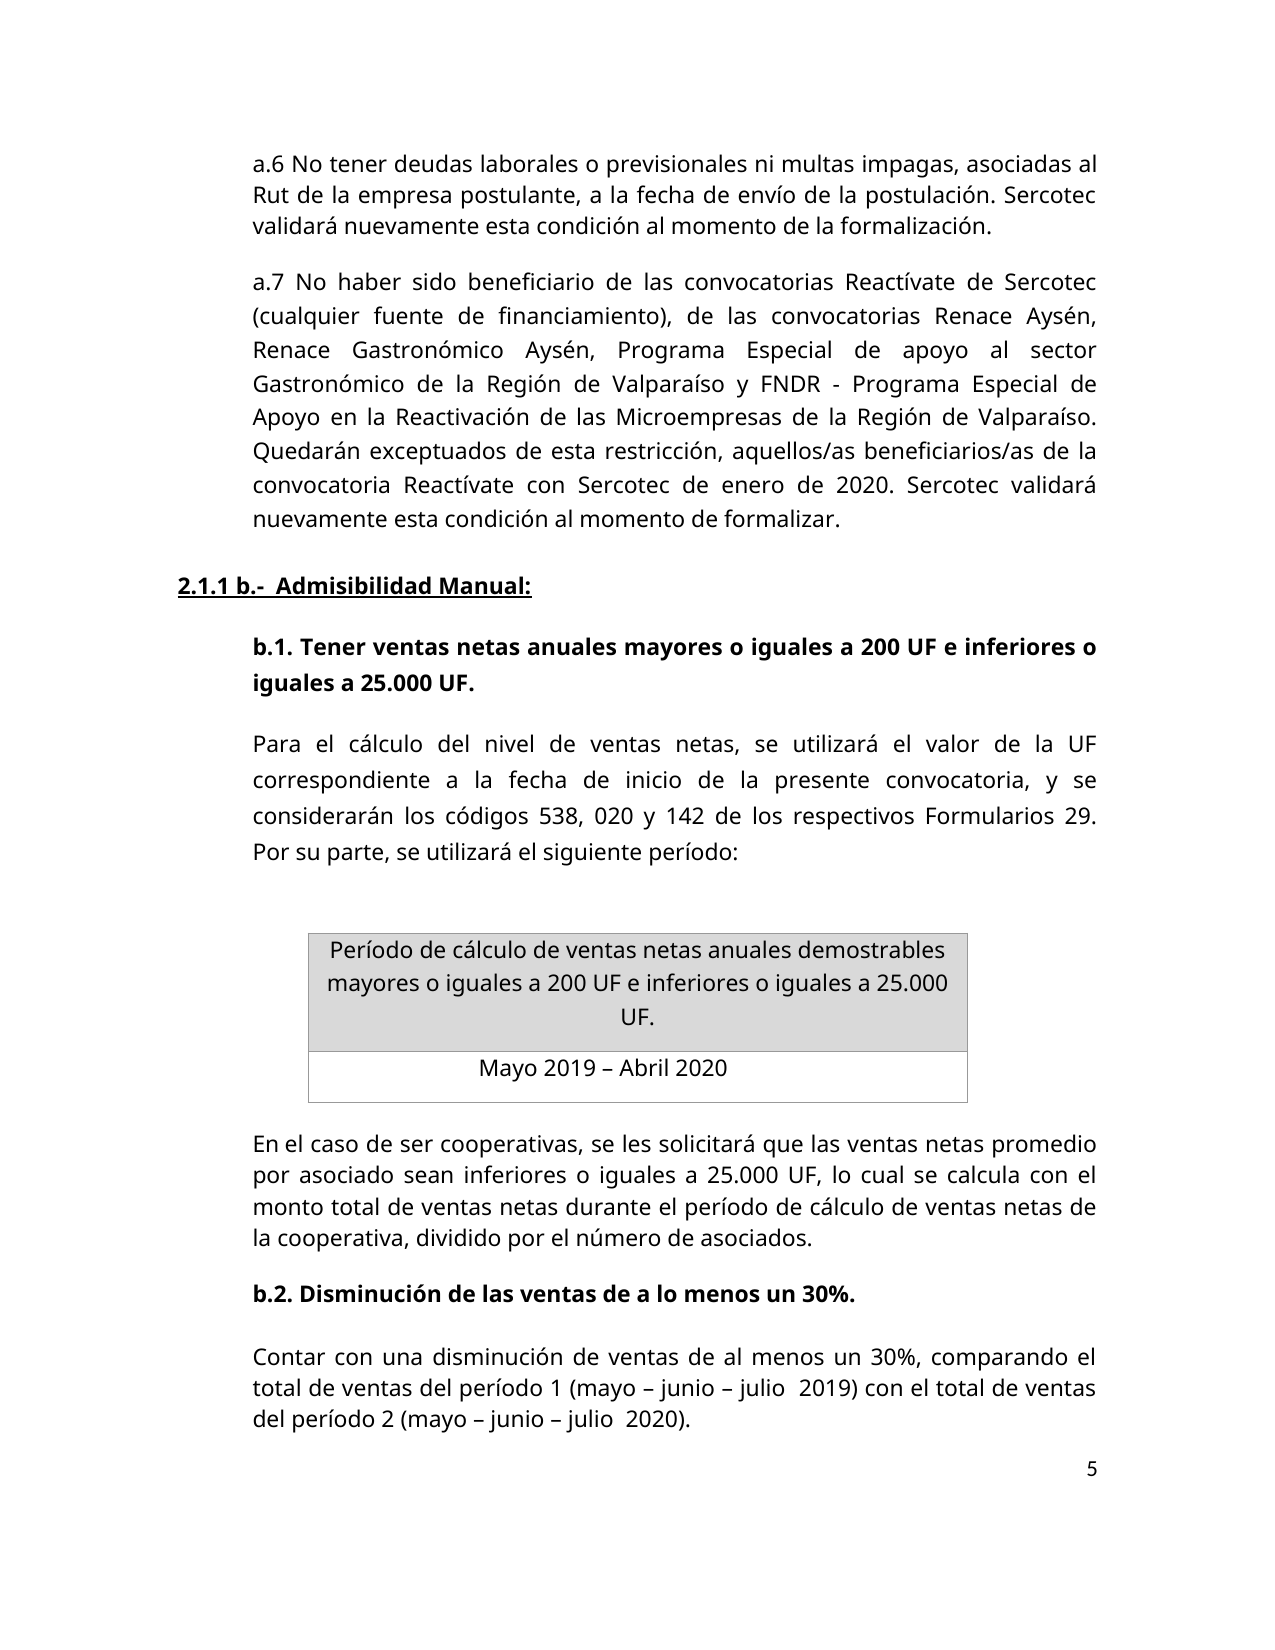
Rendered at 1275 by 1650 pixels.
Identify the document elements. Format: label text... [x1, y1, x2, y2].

text a.6 No tener deudas laborales o previsionales ni multas impagas, asociadas al Rut de la empresa postulante, a la fecha de envío de la postulación. Sercotec validará nuevamente esta condición al momento de la formalización. [252, 148, 1098, 241]
text Contar con una disminución de ventas de al menos un 30%, comparando el total de ventas del período 1 (mayo – junio – julio 2019) con el total de ventas del período 2 (mayo – junio – julio 2020). [252, 1341, 1098, 1434]
text En el caso de ser cooperativas, se les solicitará que las ventas netas promedio por asociado sean inferiores o iguales a 25.000 UF, lo cual se calcula con el monto total de ventas netas durante el período de cálculo de ventas netas de la cooperativa, dividido por el número de asociados. [252, 1128, 1098, 1253]
text 2.1.1 b.- Admisibilidad Manual: [177, 570, 1098, 601]
table_header Período de cálculo de ventas netas anuales demostrables mayores o iguales a 200 UF e inferiores o iguales a 25.000 UF. [309, 934, 967, 1051]
text a.7 No haber sido beneficiario de las convocatorias Reactívate de Sercotec (cualquier fuente de financiamiento), de las convocatorias Renace Aysén, Renace Gastronómico Aysén, Programa Especial de apoyo al sector Gastronómico de la Región de Valparaíso y FNDR - Programa Especial de Apoyo en la Reactivación de las Microempresas de la Región de Valparaíso. Quedarán exceptuados de esta restricción, aquellos/as beneficiarios/as de la convocatoria Reactívate con Sercotec de enero de 2020. Sercotec validará nuevamente esta condición al momento de formalizar. [252, 266, 1098, 534]
text b.1. Tener ventas netas anuales mayores o iguales a 200 UF e inferiores o iguales a 25.000 UF. [252, 631, 1098, 698]
text b.2. Disminución de las ventas de a lo menos un 30%. [252, 1278, 1098, 1309]
table_cell Mayo 2019 – Abril 2020 [309, 1052, 967, 1102]
text Para el cálculo del nivel de ventas netas, se utilizará el valor de la UF correspondiente a la fecha de inicio de la presente convocatoria, y se considerarán los códigos 538, 020 y 142 de los respectivos Formularios 29. Por su parte, se utilizará el siguiente período: [252, 728, 1098, 867]
